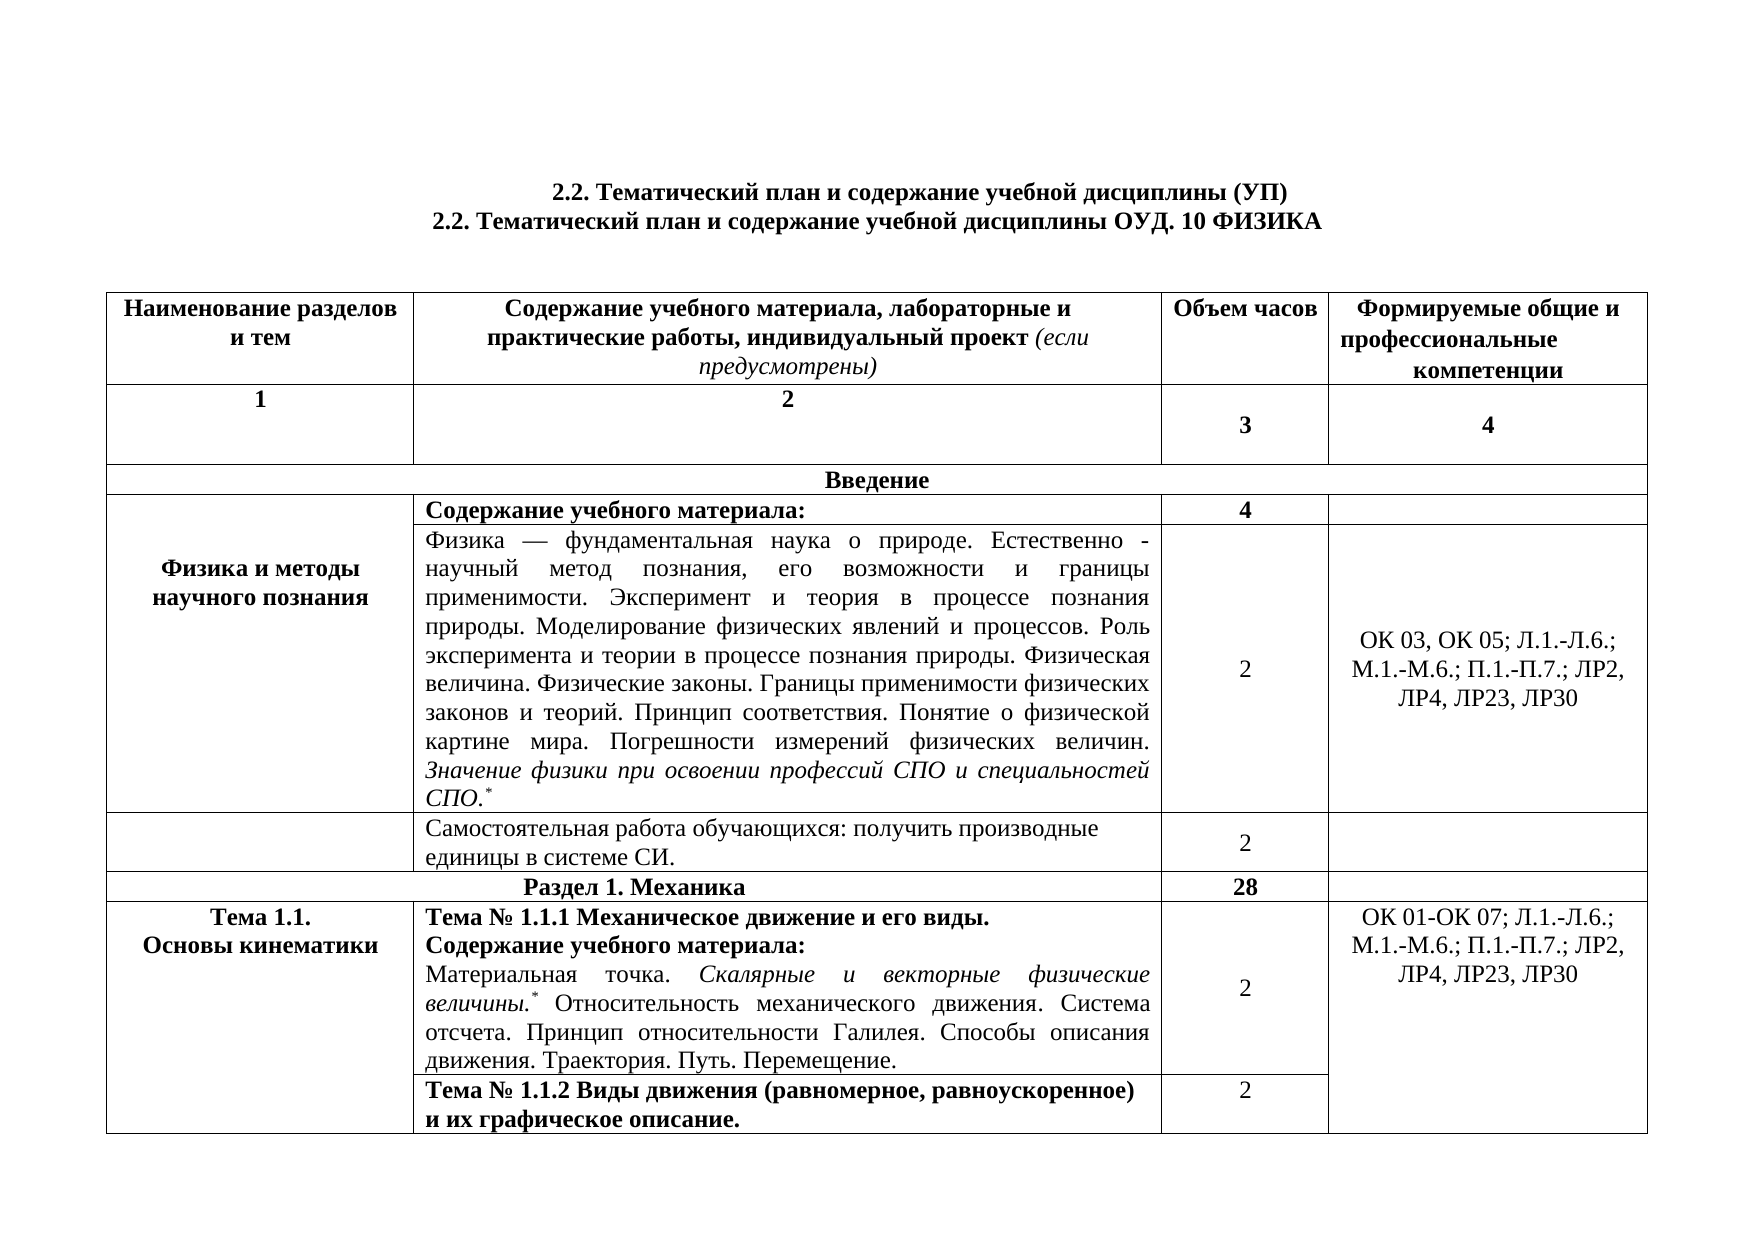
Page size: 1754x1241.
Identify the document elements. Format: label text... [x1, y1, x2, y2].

table_cell ОК 01-ОК 07; Л.1.-Л.6.; М.1.-М.6.; П.1.-П.7.; ЛР2, ЛР4, ЛР23, ЛР30 [1329, 902, 1647, 1133]
table_cell Самостоятельная работа обучающихся: получить производные единицы в системе СИ. [414, 813, 1161, 871]
table_header Наименование разделов и тем [107, 293, 413, 383]
table_cell 2 [1162, 902, 1328, 1074]
table_cell Тема № 1.1.1 Механическое движение и его виды. Содержание учебного материала: Материальная точка. Скалярные и векторные физические величины.* Относительность механического движения. Система отсчета. Принцип относительности Галилея. Способы описания движения. Траектория. Путь. Перемещение. [414, 902, 1161, 1074]
table_cell [107, 813, 413, 871]
table_cell 4 [1162, 495, 1328, 524]
table_cell [1329, 495, 1647, 524]
table_cell Тема 1.1. Основы кинематики [107, 902, 413, 1133]
table_cell 2 [1162, 525, 1328, 812]
table_cell 2 [1162, 813, 1328, 871]
table_cell Физика и методы научного познания [107, 553, 413, 812]
table_header Содержание учебного материала, лабораторные и практические работы, индивидуальный проект (если предусмотрены) [414, 293, 1161, 383]
table_cell 2 [414, 385, 1161, 464]
table_header Формируемые общие и профессиональные компетенции [1329, 293, 1647, 383]
table_cell Физика — фундаментальная наука о природе. Естественно - научный метод познания, его возможности и границы применимости. Эксперимент и теория в процессе познания природы. Моделирование физических явлений и процессов. Роль эксперимента и теории в процессе познания природы. Физическая величина. Физические законы. Границы применимости физических законов и теорий. Принцип соответствия. Понятие о физической картине мира. Погрешности измерений физических величин. Значение физики при освоении профессий СПО и специальностей СПО.* [414, 525, 1161, 812]
table_cell Раздел 1. Механика [107, 872, 1161, 901]
table_cell 2 [1162, 1075, 1328, 1133]
table_cell 1 [107, 385, 413, 464]
table_cell ОК 03, ОК 05; Л.1.-Л.6.; М.1.-М.6.; П.1.-П.7.; ЛР2, ЛР4, ЛР23, ЛР30 [1329, 525, 1647, 812]
text 2.2. Тематический план и содержание учебной дисциплины ОУД. 10 Физика [118, 206, 1636, 235]
table_cell 4 [1329, 385, 1647, 464]
table_cell [107, 495, 413, 552]
table_cell [1329, 813, 1647, 871]
table_cell 3 [1162, 385, 1328, 464]
table_cell [1329, 872, 1647, 901]
text 2.2. Тематический план и содержание учебной дисциплины (УП) [203, 177, 1636, 206]
table_cell Содержание учебного материала: [414, 495, 1161, 524]
table_cell Введение [107, 465, 1647, 494]
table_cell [414, 1075, 1161, 1133]
table_cell 28 [1162, 872, 1328, 901]
table_header Объем часов [1162, 293, 1328, 383]
